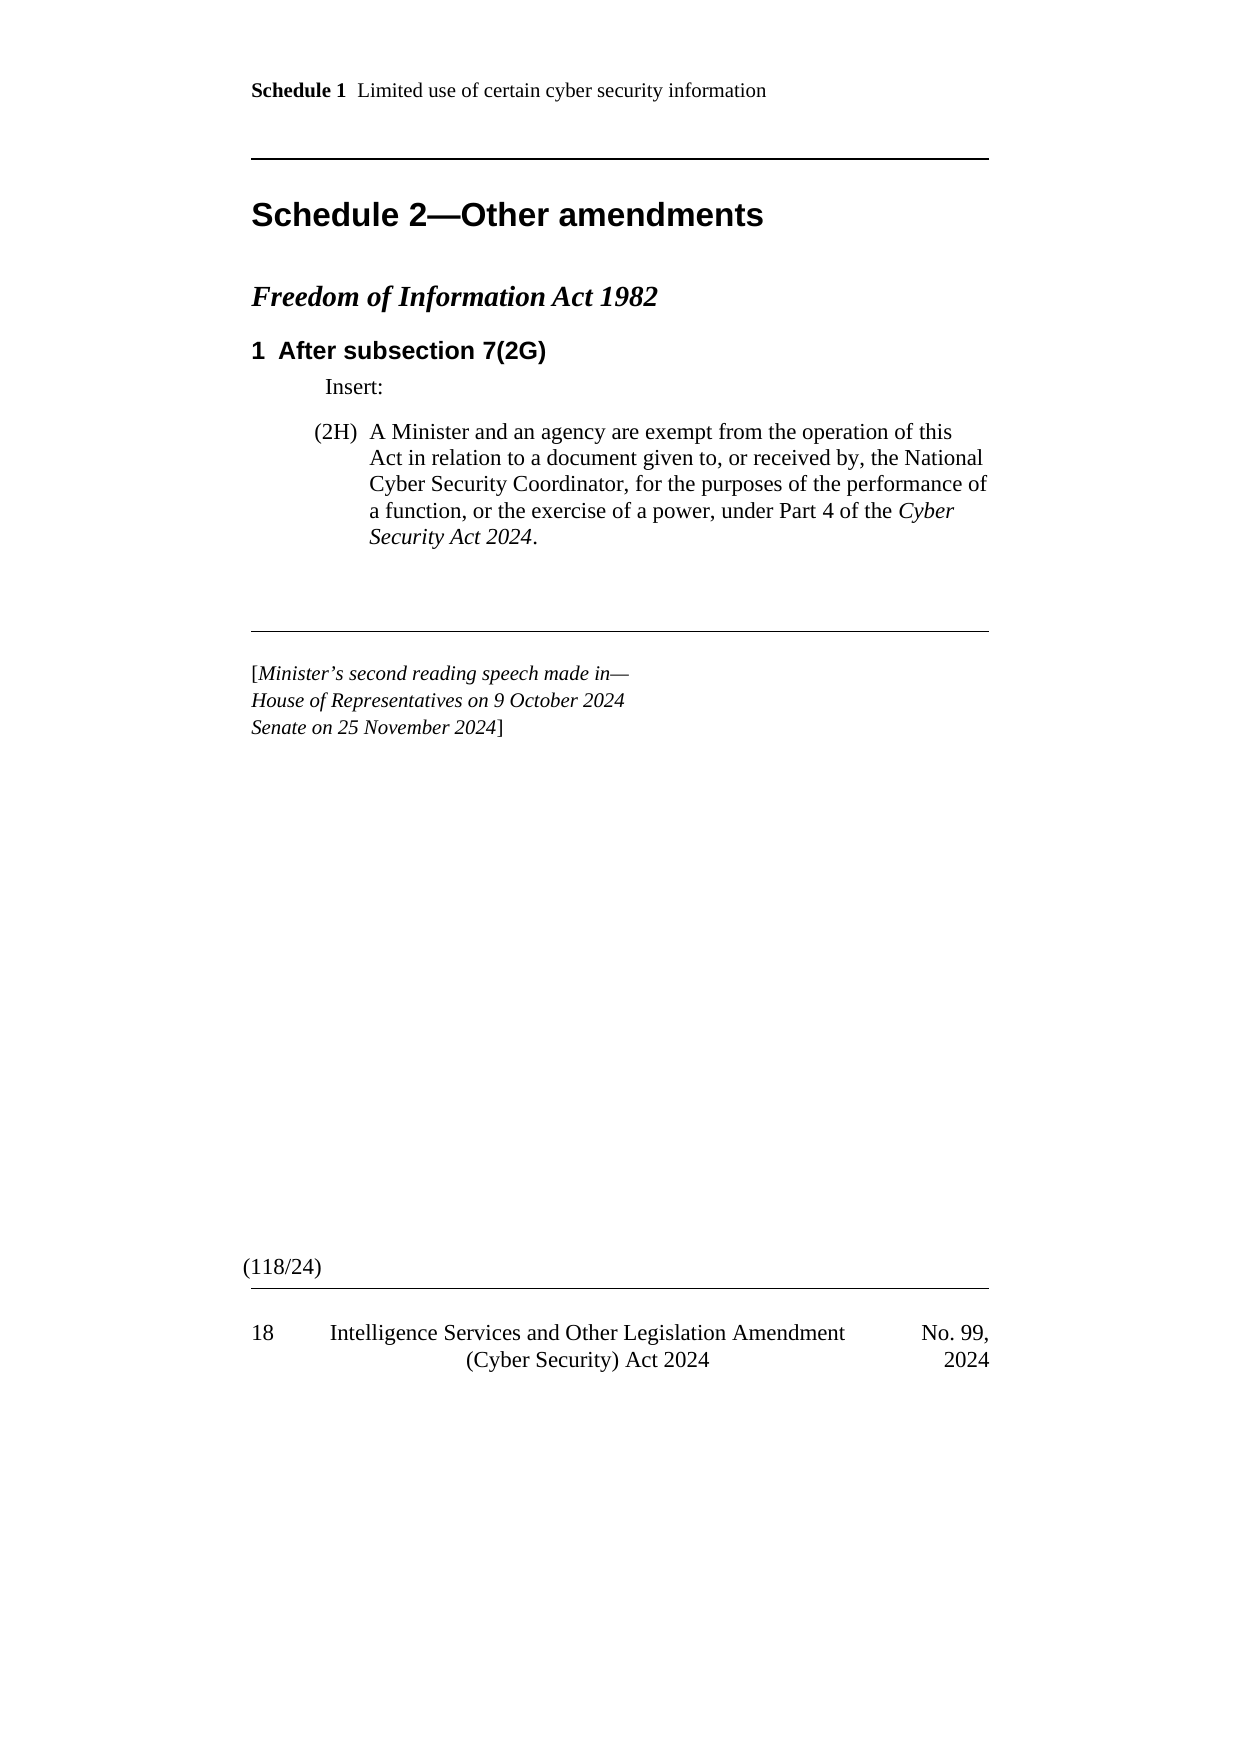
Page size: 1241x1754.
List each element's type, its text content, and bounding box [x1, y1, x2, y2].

text (118/24) [243, 1252, 322, 1279]
text (2H) A Minister and an agency are exempt from the operation of this Act in relation to a document given to, or received by, the National Cyber Security Coordinator, for the purposes of the performance of a function, or the exercise of a power, under Part 4 of the Cyber Security Act 2024. [251, 418, 989, 549]
text Schedule 2—Other amendments [251, 195, 989, 233]
text Insert: [325, 373, 989, 399]
text [Minister’s second reading speech made in— [251, 657, 989, 684]
text 1 After subsection 7(2G) [251, 336, 989, 364]
text Freedom of Information Act 1982 [251, 279, 989, 313]
text Senate on 25 November 2024] [251, 712, 989, 739]
text House of Representatives on 9 October 2024 [251, 684, 989, 712]
